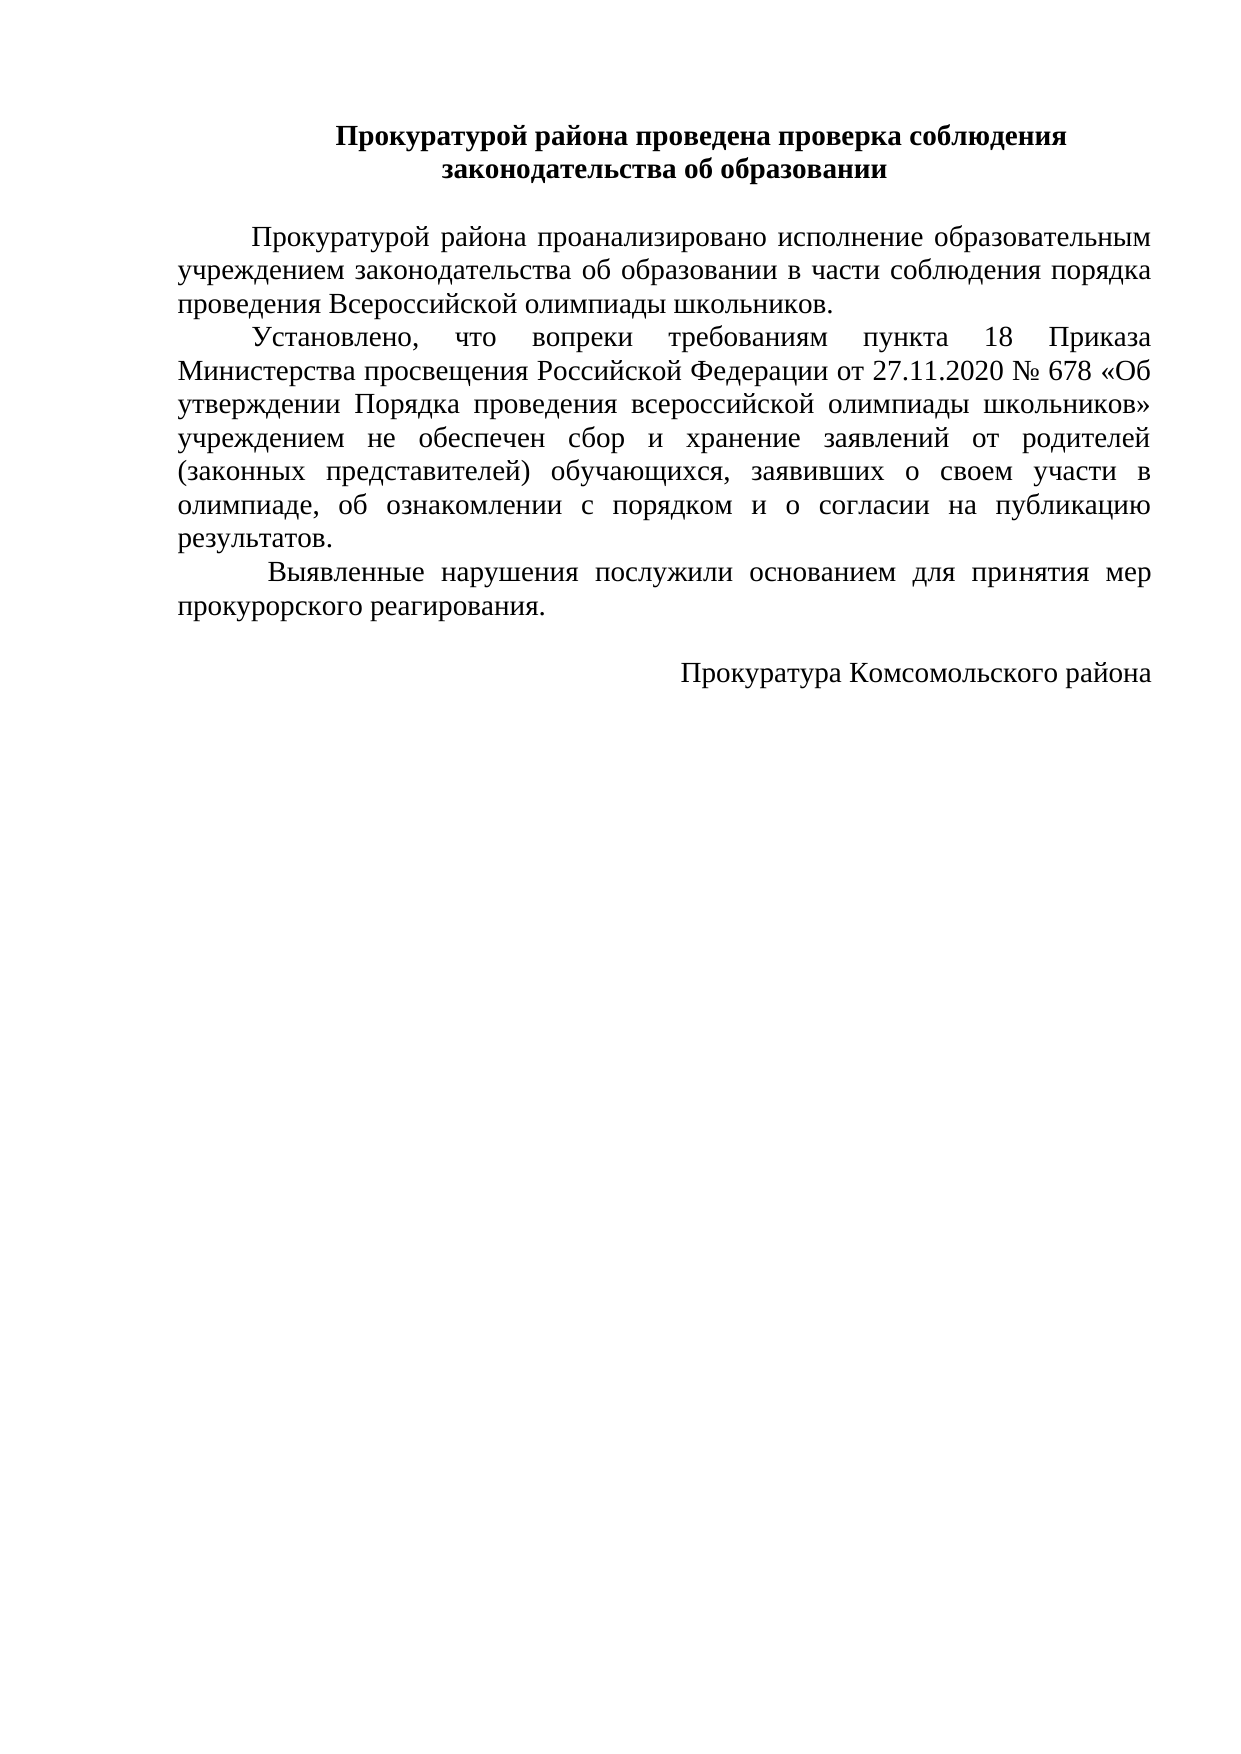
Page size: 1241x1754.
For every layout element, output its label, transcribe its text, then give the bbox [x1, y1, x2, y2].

text Прокуратурой района проанализировано исполнение образовательным учреждением законодательства об образовании в части соблюдения порядка проведения Всероссийской олимпиады школьников. [177, 219, 1152, 319]
text Прокуратурой района проведена проверка соблюдения законодательства об образовании [177, 118, 1152, 185]
text Выявленные нарушения послужили основанием для принятия мер прокурорского реагирования. [177, 554, 1152, 621]
text Прокуратура Комсомольского района [177, 655, 1152, 688]
text Установлено, что вопреки требованиям пункта 18 Приказа Министерства просвещения Российской Федерации от 27.11.2020 № 678 «Об утверждении Порядка проведения всероссийской олимпиады школьников» учреждением не обеспечен сбор и хранение заявлений от родителей (законных представителей) обучающихся, заявивших о своем участи в олимпиаде, об ознакомлении с порядком и о согласии на публикацию результатов. [177, 319, 1152, 554]
